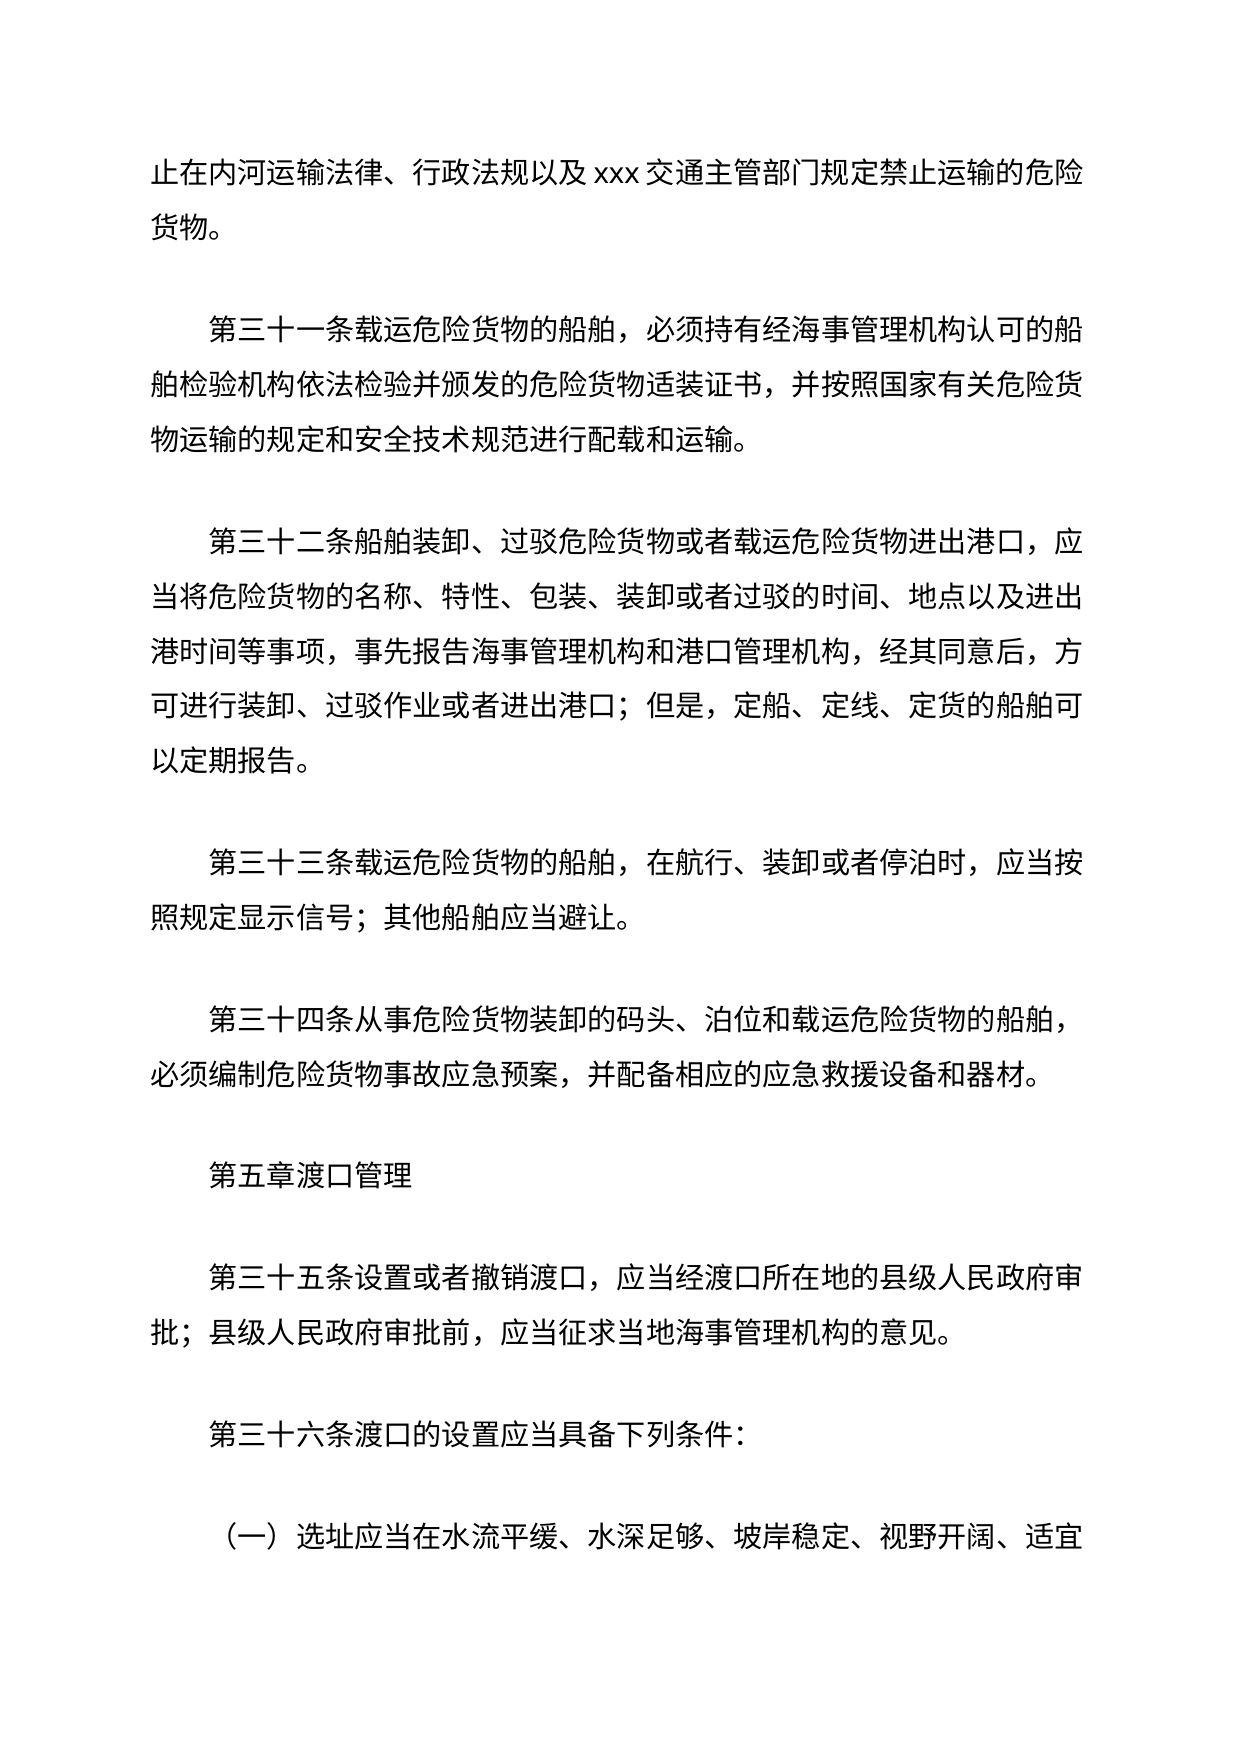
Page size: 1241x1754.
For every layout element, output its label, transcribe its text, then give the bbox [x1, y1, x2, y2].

text 第三十一条载运危险货物的船舶，必须持有经海事管理机构认可的船舶检验机构依法检验并颁发的危险货物适装证书，并按照国家有关危险货物运输的规定和安全技术规范进行配载和运输。 [150, 307, 1090, 459]
text 第三十四条从事危险货物装卸的码头、泊位和载运危险货物的船舶，必须编制危险货物事故应急预案，并配备相应的应急救援设备和器材。 [150, 996, 1090, 1093]
text 第三十二条船舶装卸、过驳危险货物或者载运危险货物进出港口，应当将危险货物的名称、特性、包装、装卸或者过驳的时间、地点以及进出港时间等事项，事先报告海事管理机构和港口管理机构，经其同意后，方可进行装卸、过驳作业或者进出港口；但是，定船、定线、定货的船舶可以定期报告。 [150, 518, 1090, 780]
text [150, 1513, 1090, 1556]
text 第五章渡口管理 [150, 1153, 1090, 1195]
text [150, 150, 1090, 247]
text 第三十六条渡口的设置应当具备下列条件： [150, 1411, 1090, 1454]
text 第三十三条载运危险货物的船舶，在航行、装卸或者停泊时，应当按照规定显示信号；其他船舶应当避让。 [150, 840, 1090, 937]
text 第三十五条设置或者撤销渡口，应当经渡口所在地的县级人民政府审批；县级人民政府审批前，应当征求当地海事管理机构的意见。 [150, 1255, 1090, 1352]
